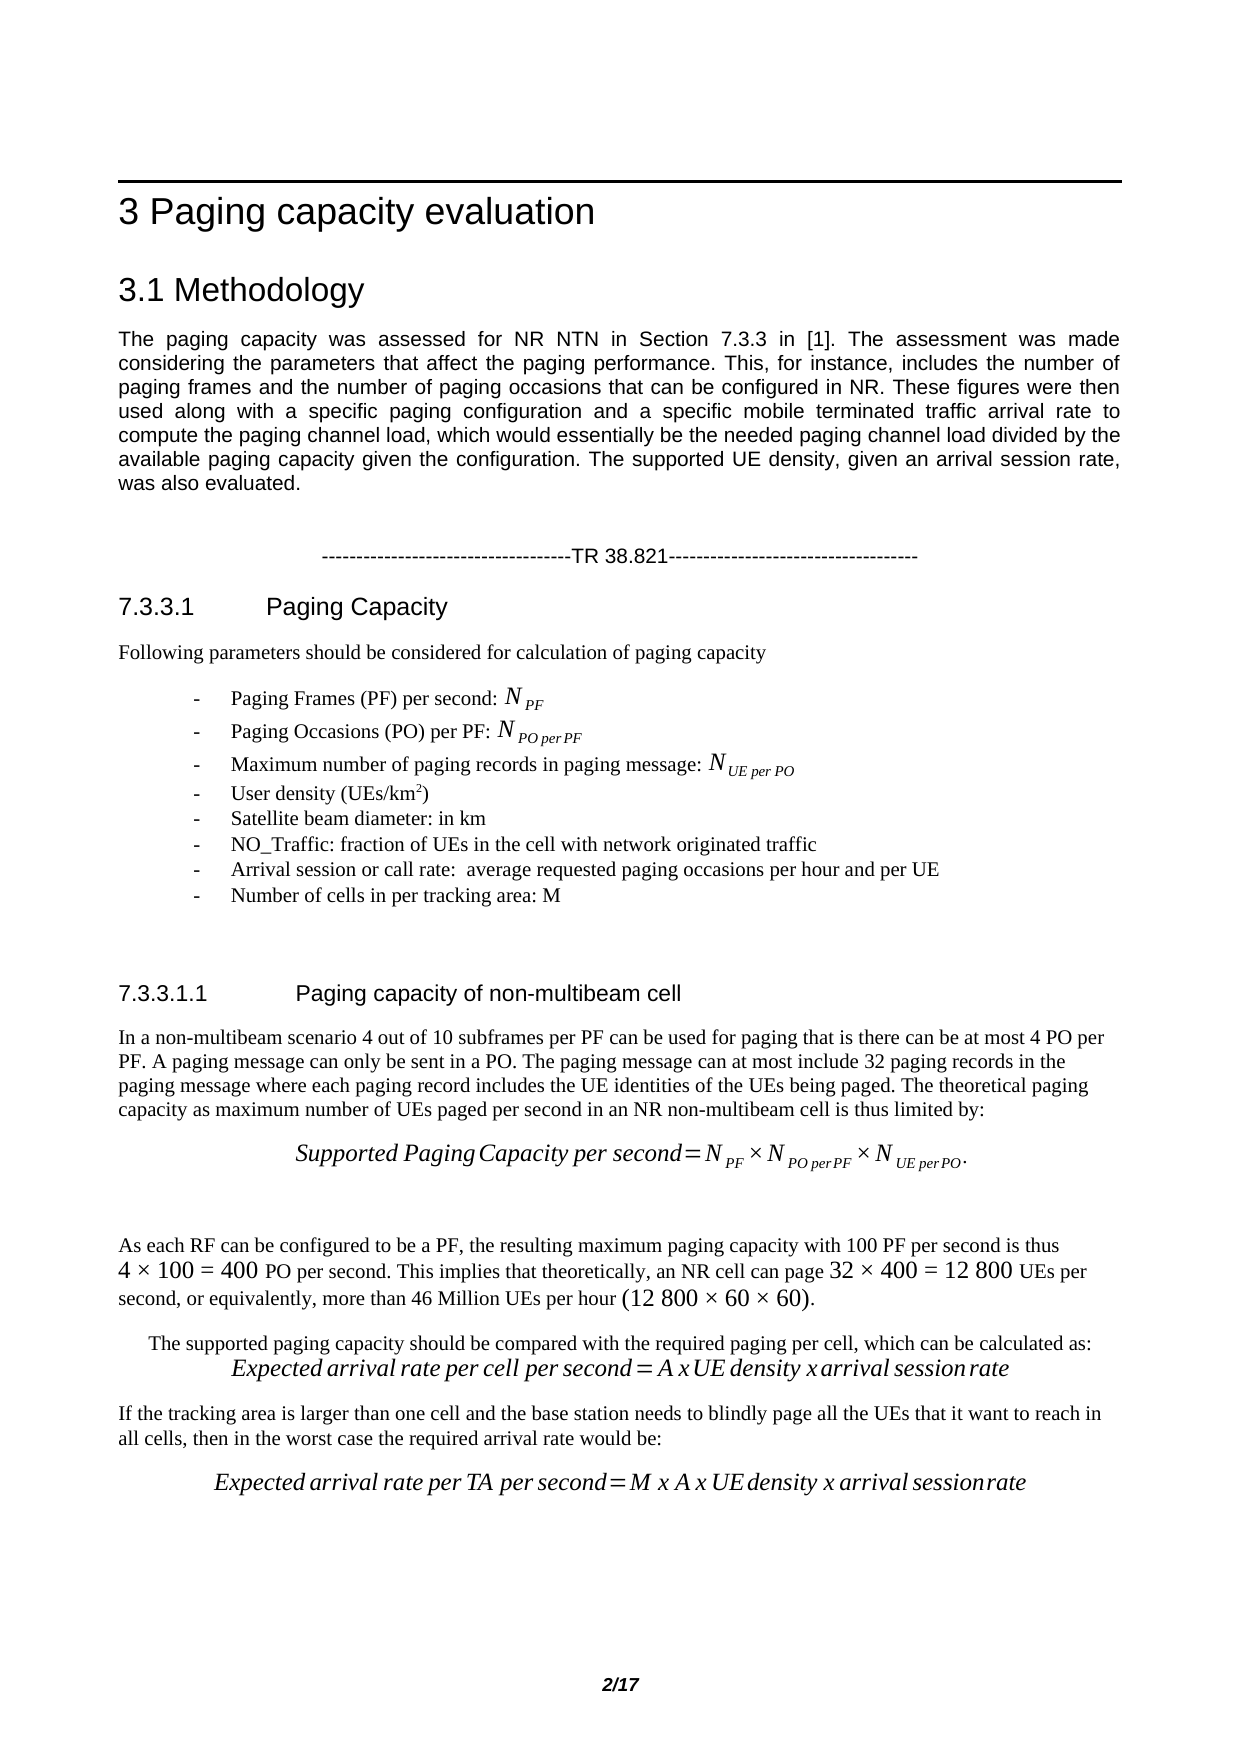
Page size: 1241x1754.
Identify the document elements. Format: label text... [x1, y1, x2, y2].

text ------------------------------------TR 38.821------------------------------------ [118, 543, 1122, 567]
text As each RF can be configured to be a PF, the resulting maximum paging capacity with 100 PF per second is thus PO per second. This implies that theoretically, an NR cell can page UEs per second, or equivalently, more than 46 Million UEs per hour . [118, 1233, 1122, 1312]
text Following parameters should be considered for calculation of paging capacity [118, 640, 1122, 664]
list Satellite beam diameter: in km [193, 806, 1122, 830]
subtitle 7.3.3.1.1 Paging capacity of non-multibeam cell [118, 980, 1122, 1006]
text The supported paging capacity should be compared with the required paging per cell, which can be calculated as: [118, 1331, 1122, 1383]
list NO_Traffic: fraction of UEs in the cell with network originated traffic [193, 832, 1122, 856]
text If the tracking area is larger than one cell and the base station needs to blindly page all the UEs that it want to reach in all cells, then in the worst case the required arrival rate would be: [118, 1401, 1122, 1449]
list User density (UEs/km2) [193, 781, 1122, 805]
text . [118, 1140, 1122, 1171]
text In a non-multibeam scenario 4 out of 10 subframes per PF can be used for paging that is there can be at most 4 PO per PF. A paging message can only be sent in a PO. The paging message can at most include 32 paging records in the paging message where each paging record includes the UE identities of the UEs being paged. The theoretical paging capacity as maximum number of UEs paged per second in an NR non-multibeam cell is thus limited by: [118, 1025, 1122, 1121]
list Paging Frames (PF) per second: [193, 683, 1122, 714]
list Paging Occasions (PO) per PF: [193, 715, 1122, 747]
list Maximum number of paging records in paging message: [193, 748, 1122, 779]
list Number of cells in per tracking area: M [193, 882, 1122, 907]
subtitle 7.3.3.1 Paging Capacity [118, 592, 1122, 621]
subtitle 3.1 Methodology [118, 269, 1122, 308]
list Arrival session or call rate: average requested paging occasions per hour and per UE [193, 857, 1122, 881]
text The paging capacity was assessed for NR NTN in Section 7.3.3 in [1]. The assessment was made considering the parameters that affect the paging performance. This, for instance, includes the number of paging frames and the number of paging occasions that can be configured in NR. These figures were then used along with a specific paging configuration and a specific mobile terminated traffic arrival rate to compute the paging channel load, which would essentially be the needed paging channel load divided by the available paging capacity given the configuration. The supported UE density, given an arrival session rate, was also evaluated. [118, 327, 1122, 494]
subtitle 3 Paging capacity evaluation [118, 183, 1122, 232]
